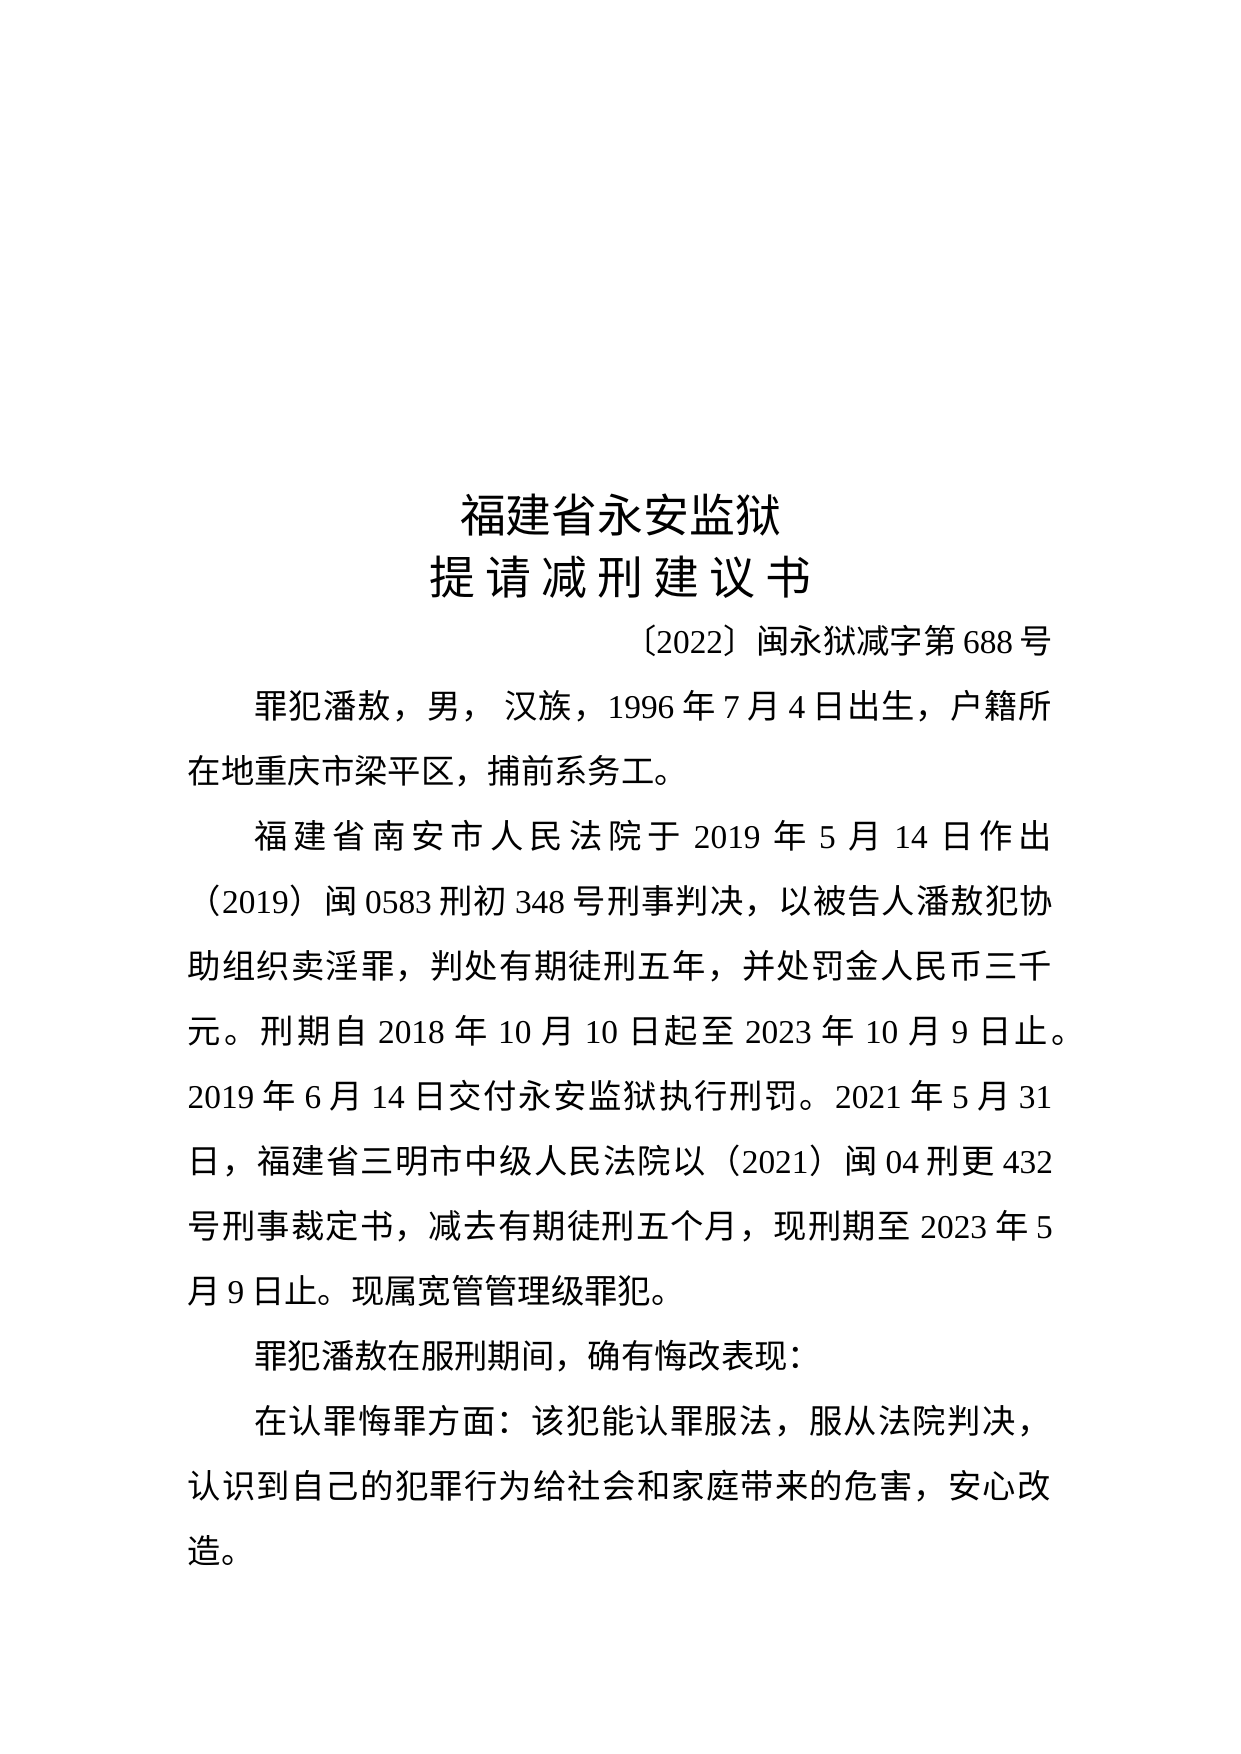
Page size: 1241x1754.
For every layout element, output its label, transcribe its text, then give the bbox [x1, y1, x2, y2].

text 罪犯潘敖，男， 汉族，1996年7月4日出生，户籍所在地重庆市梁平区，捕前系务工。 [187, 672, 1053, 802]
text 福建省南安市人民法院于2019年5月14日作出（2019）闽0583刑初348号刑事判决，以被告人潘敖犯协助组织卖淫罪，判处有期徒刑五年，并处罚金人民币三千元。刑期自2018年10月10日起至2023年10月9日止。2019年6月14日交付永安监狱执行刑罚。2021年5月31日，福建省三明市中级人民法院以（2021）闽04刑更432号刑事裁定书，减去有期徒刑五个月，现刑期至2023年5月9日止。现属宽管管理级罪犯。 [187, 802, 1053, 1322]
text 〔2022〕闽永狱减字第688号 [187, 607, 1053, 672]
text 在认罪悔罪方面：该犯能认罪服法，服从法院判决，认识到自己的犯罪行为给社会和家庭带来的危害，安心改造。 [187, 1387, 1053, 1582]
text 福建省永安监狱 [187, 482, 1053, 544]
text 罪犯潘敖在服刑期间，确有悔改表现： [187, 1322, 1053, 1387]
text 提 请 减 刑 建 议 书 [187, 544, 1053, 607]
